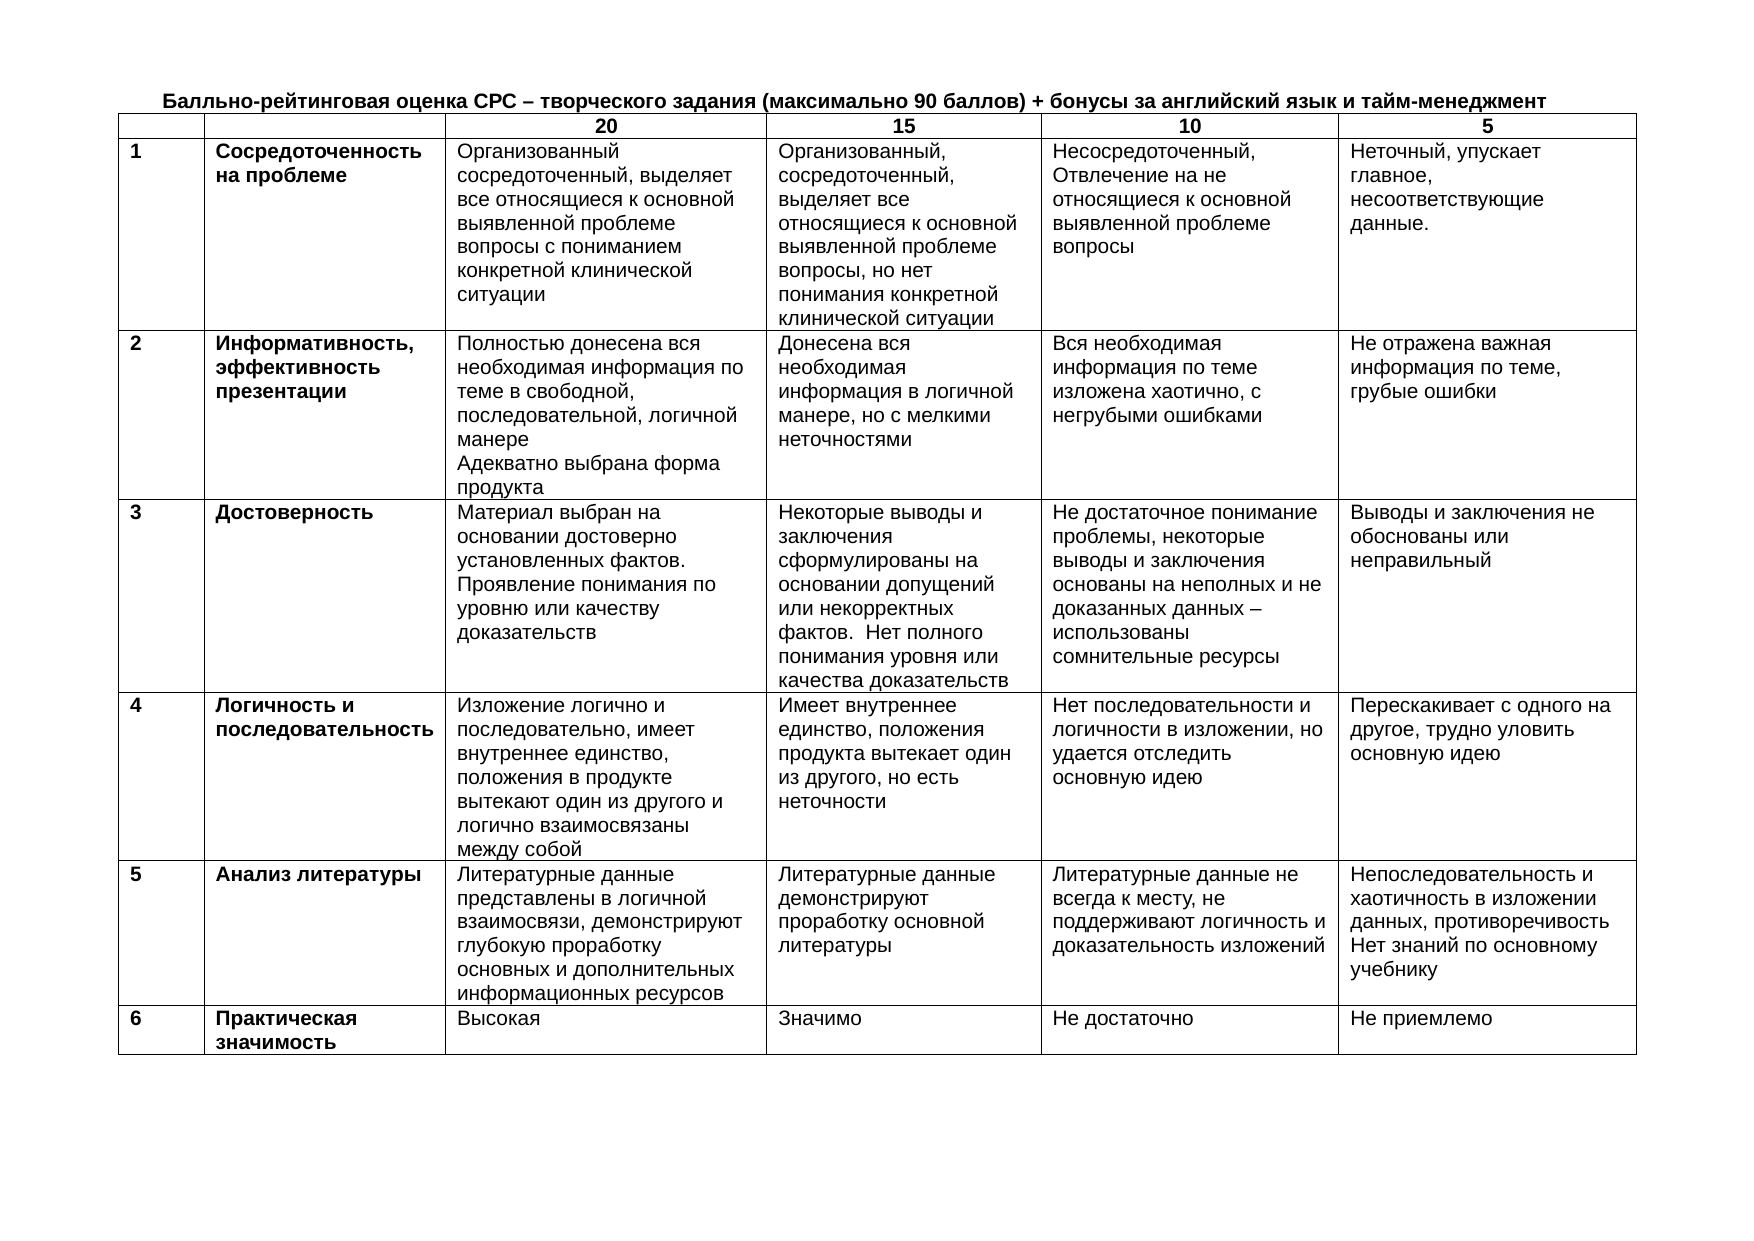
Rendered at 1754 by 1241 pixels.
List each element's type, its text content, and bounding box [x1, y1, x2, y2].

table_cell Литературные данные демонстрируют проработку основной литературы [767, 861, 1041, 1005]
table_cell Вся необходимая информация по теме изложена хаотично, с негрубыми ошибками [1042, 331, 1338, 499]
table_cell Материал выбран на основании достоверно установленных фактов. Проявление понимания по уровню или качеству доказательств [446, 500, 766, 692]
table_cell Донесена вся необходимая информация в логичной манере, но с мелкими неточностями [767, 331, 1041, 499]
table_cell Полностью донесена вся необходимая информация по теме в свободной, последовательной, логичной манере Адекватно выбрана форма продукта [446, 331, 766, 499]
table_header [119, 114, 204, 137]
table_cell Имеет внутреннее единство, положения продукта вытекает один из другого, но есть неточности [767, 693, 1041, 860]
table_cell Литературные данные представлены в логичной взаимосвязи, демонстрируют глубокую проработку основных и дополнительных информационных ресурсов [446, 861, 766, 1005]
table_header [205, 114, 445, 137]
table_header 20 [446, 114, 766, 137]
table_cell 5 [119, 861, 204, 1005]
table_cell Сосредоточенность на проблеме [205, 139, 445, 330]
table_cell Не отражена важная информация по теме, грубые ошибки [1339, 331, 1636, 499]
table_cell 3 [119, 500, 204, 692]
table_cell Некоторые выводы и заключения сформулированы на основании допущений или некорректных фактов. Нет полного понимания уровня или качества доказательств [767, 500, 1041, 692]
table_cell Не приемлемо [1339, 1006, 1636, 1054]
table_cell Организованный сосредоточенный, выделяет все относящиеся к основной выявленной проблеме вопросы с пониманием конкретной клинической ситуации [446, 139, 766, 330]
table_cell 6 [119, 1006, 204, 1054]
text Балльно-рейтинговая оценка СРС – творческого задания (максимально 90 баллов) + бонусы за английский язык и тайм-менеджмент [74, 88, 1636, 112]
table_cell 1 [119, 139, 204, 330]
table_cell Нет последовательности и логичности в изложении, но удается отследить основную идею [1042, 693, 1338, 860]
table_cell Практическая значимость [205, 1006, 445, 1054]
table_header 5 [1339, 114, 1636, 137]
table_cell Логичность и последовательность [205, 693, 445, 860]
table_header 10 [1042, 114, 1338, 137]
table_cell Неточный, упускает главное, несоответствующие данные. [1339, 139, 1636, 330]
table_cell Информативность, эффективность презентации [205, 331, 445, 499]
table_cell Изложение логично и последовательно, имеет внутреннее единство, положения в продукте вытекают один из другого и логично взаимосвязаны между собой [446, 693, 766, 860]
table_cell Организованный, сосредоточенный, выделяет все относящиеся к основной выявленной проблеме вопросы, но нет понимания конкретной клинической ситуации [767, 139, 1041, 330]
table_cell Достоверность [205, 500, 445, 692]
table_cell Выводы и заключения не обоснованы или неправильный [1339, 500, 1636, 692]
table_cell 4 [119, 693, 204, 860]
table_cell Непоследовательность и хаотичность в изложении данных, противоречивость Нет знаний по основному учебнику [1339, 861, 1636, 1005]
table_cell 2 [119, 331, 204, 499]
table_cell Не достаточно [1042, 1006, 1338, 1054]
table_cell Не достаточное понимание проблемы, некоторые выводы и заключения основаны на неполных и не доказанных данных – использованы сомнительные ресурсы [1042, 500, 1338, 692]
table_cell Несосредоточенный, Отвлечение на не относящиеся к основной выявленной проблеме вопросы [1042, 139, 1338, 330]
table_cell Литературные данные не всегда к месту, не поддерживают логичность и доказательность изложений [1042, 861, 1338, 1005]
table_cell Анализ литературы [205, 861, 445, 1005]
table_cell Высокая [446, 1006, 766, 1054]
table_header 15 [767, 114, 1041, 137]
table_cell Значимо [767, 1006, 1041, 1054]
table_cell Перескакивает с одного на другое, трудно уловить основную идею [1339, 693, 1636, 860]
